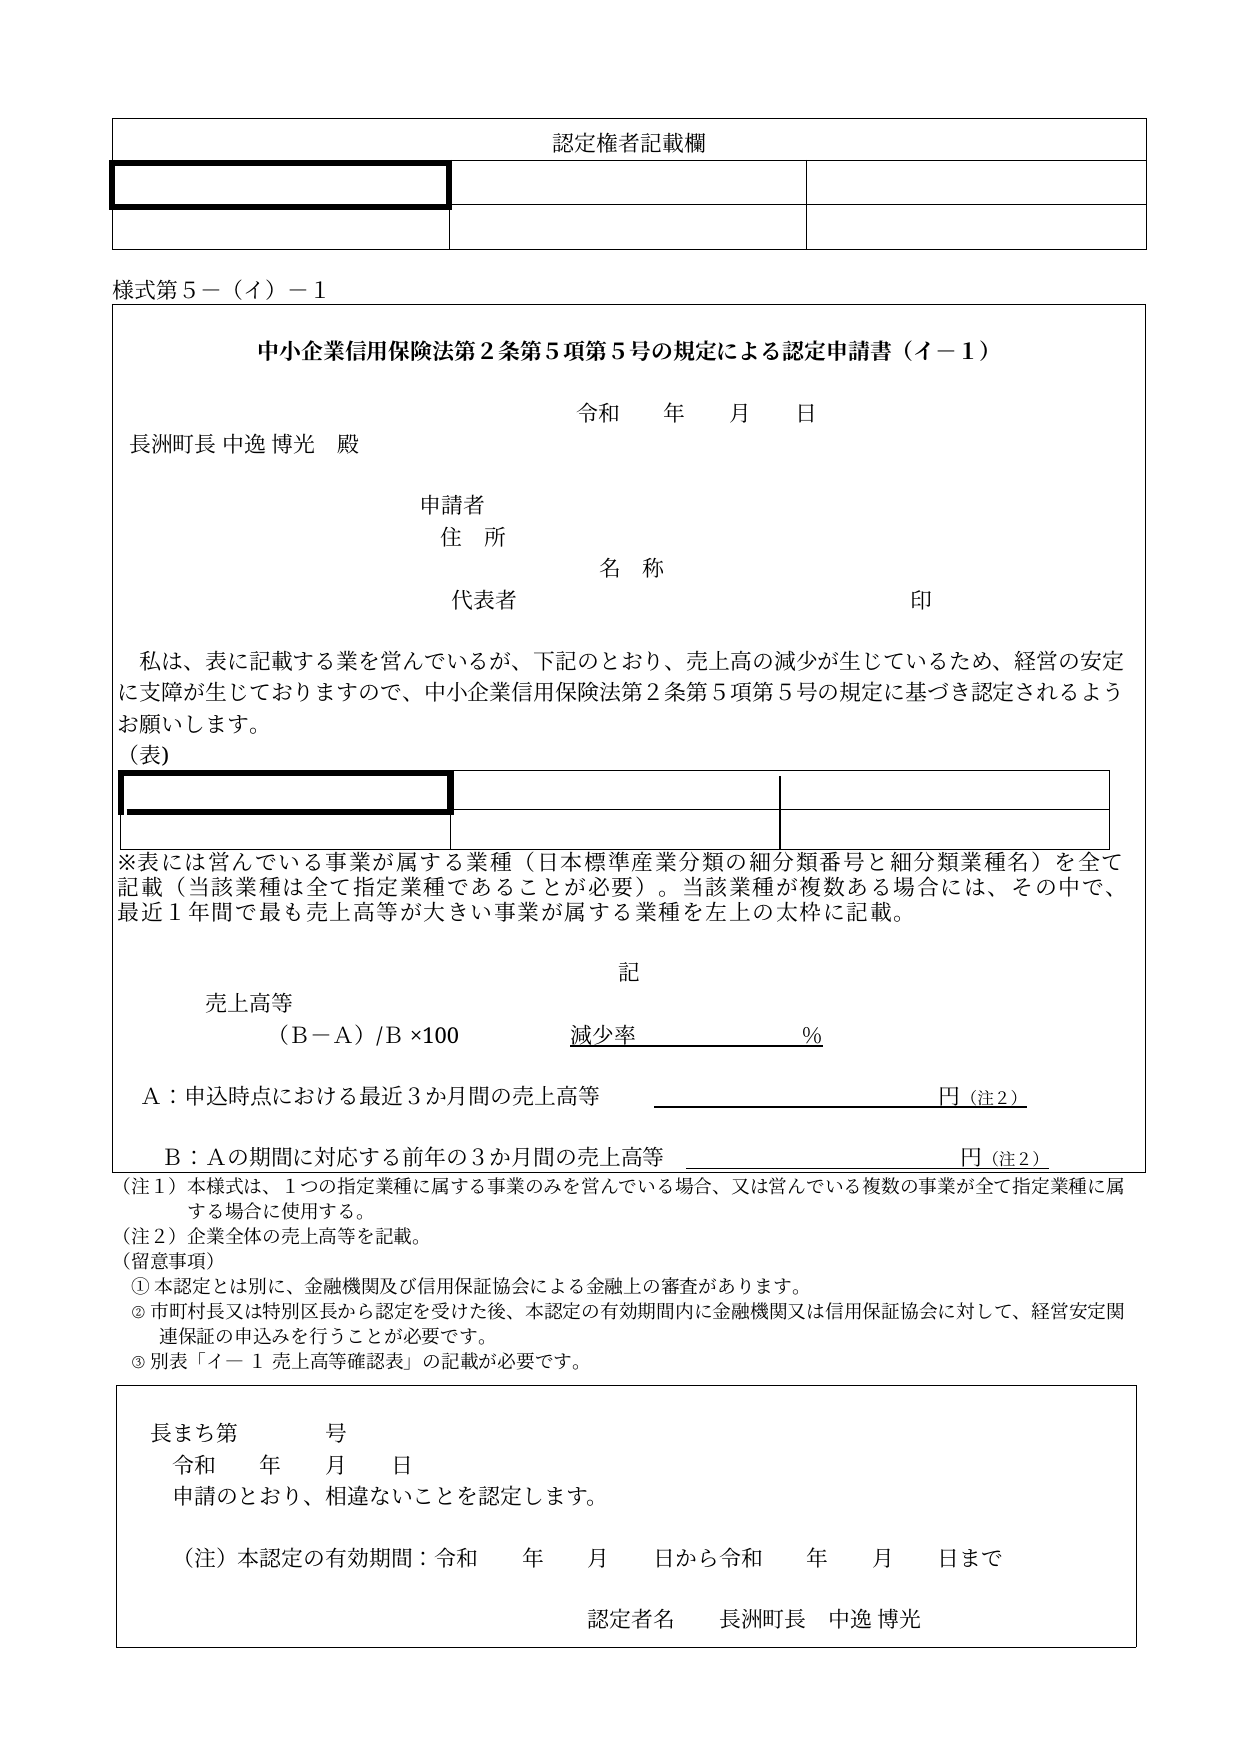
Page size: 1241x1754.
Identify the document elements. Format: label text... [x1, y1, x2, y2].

text （注２）企業全体の売上高等を記載。 [112, 1223, 1128, 1248]
text （注１）本様式は、１つの指定業種に属する事業のみを営んでいる場合、又は営んでいる複数の事業が全て指定業種に属する場合に使用する。 [112, 1173, 1128, 1223]
text 様式第５－（イ）－１ [112, 277, 1128, 304]
table_header 認定権者記載欄 [113, 119, 1146, 160]
text （留意事項） [112, 1248, 1128, 1273]
table_cell [113, 210, 449, 248]
table_cell [115, 166, 446, 204]
text ② 市町村長又は特別区長から認定を受けた後、本認定の有効期間内に金融機関又は信用保証協会に対して、経営安定関連保証の申込みを行うことが必要です。 [131, 1298, 1128, 1348]
table_header 中小企業信用保険法第２条第５項第５号の規定による認定申請書（イ－１） 令和 年 月 日 長洲町長 中逸 博光 殿 申請者 住 所 名 称 代表者 印 私は、表に記載する業を営んでいるが、下記のとおり、売上高の減少が生じているため、経営の安定に支障が生じておりますので、中小企業信用保険法第２条第５項第５号の規定に基づき認定されるようお願いします。 （表) ※表には営んでいる事業が属する業種（日本標準産業分類の細分類番号と細分類業種名）を全て記載（当該業種は全て指定業種であることが必要）。当該業種が複数ある場合には、その中で、最近１年間で最も売上高等が大きい事業が属する業種を左上の太枠に記載。 記 売上高等 （Ｂ－Ａ）/Ｂ ×100 減少率 ％ Ａ：申込時点における最近３か月間の売上高等 円（注２） Ｂ：Ａの期間に対応する前年の３か月間の売上高等 円（注２） [113, 305, 1145, 1172]
table_cell [807, 161, 1146, 204]
table_cell [452, 161, 806, 204]
table_cell [807, 205, 1146, 248]
text ③ 別表「イ― １ 売上高等確認表」の記載が必要です。 [131, 1348, 1128, 1373]
table_cell [450, 205, 806, 248]
text ① 本認定とは別に、金融機関及び信用保証協会による金融上の審査があります。 [112, 1273, 1128, 1298]
